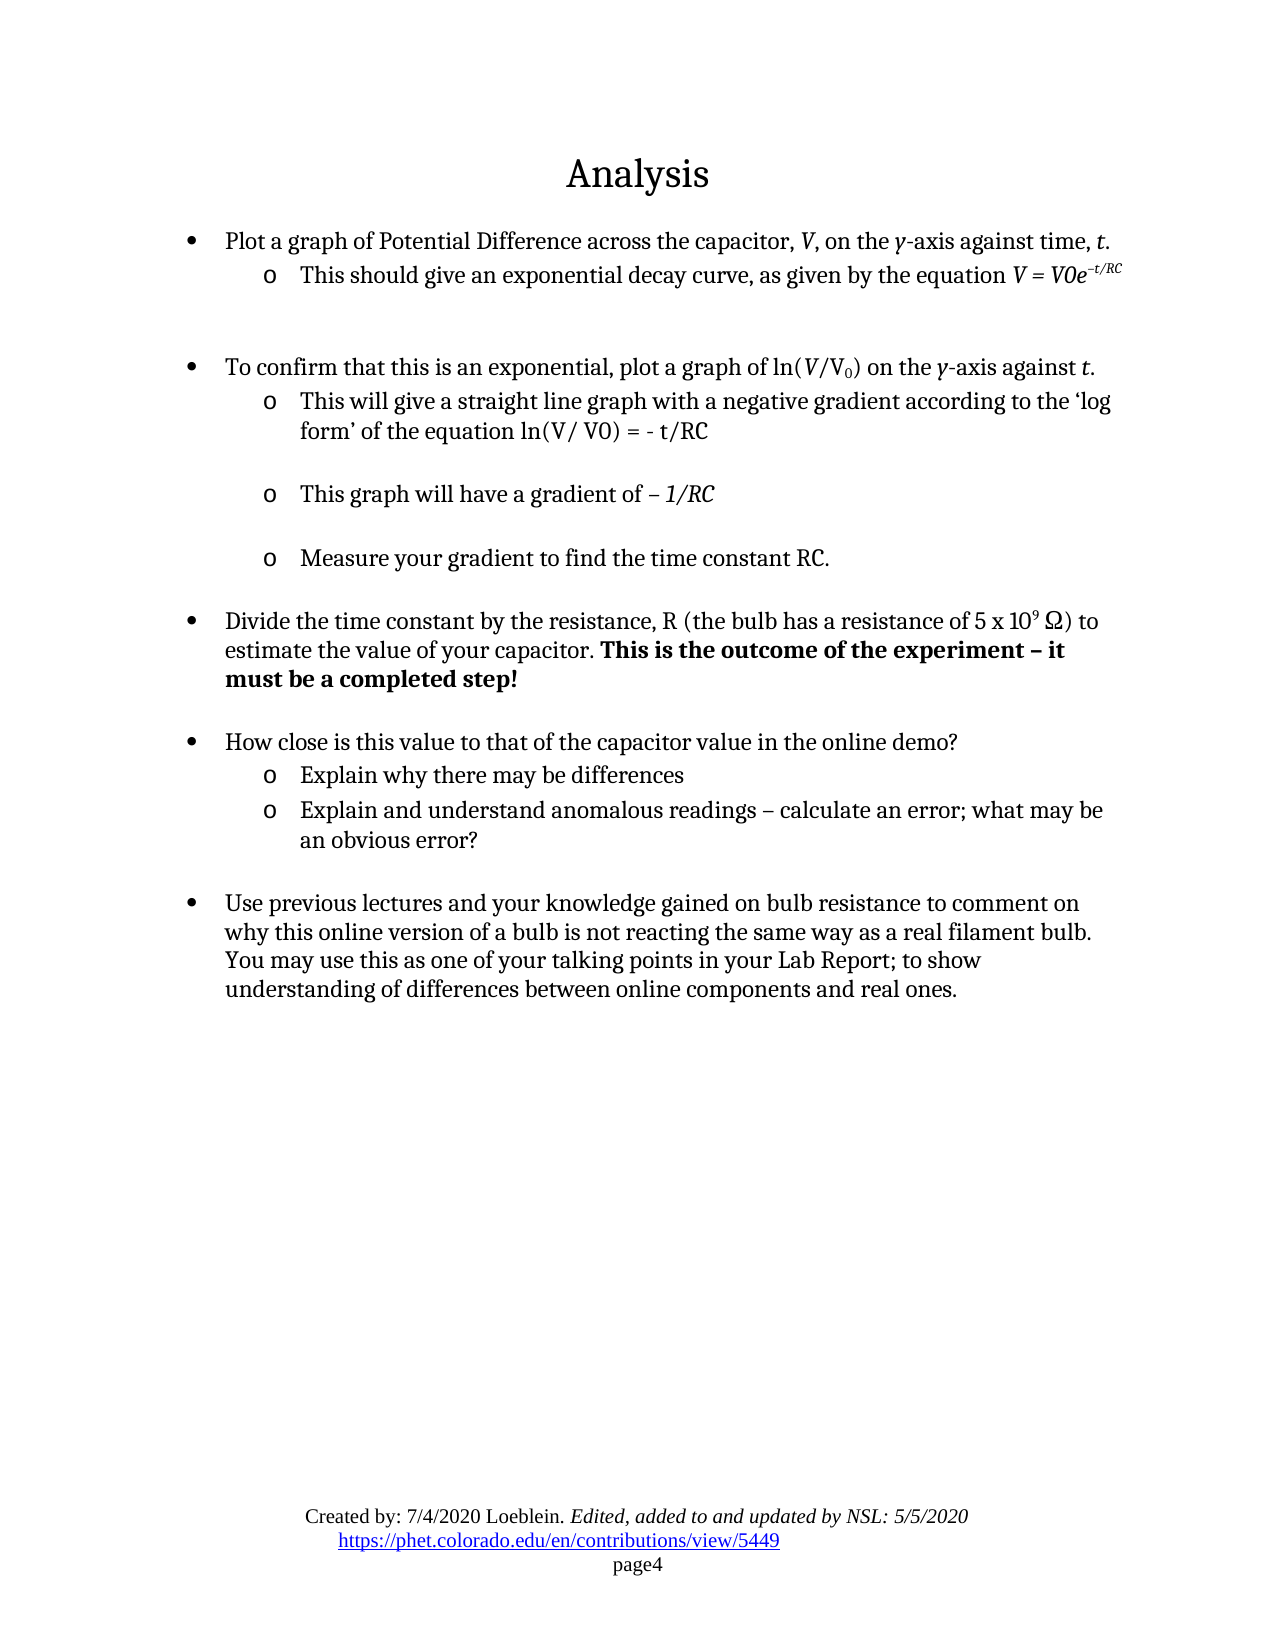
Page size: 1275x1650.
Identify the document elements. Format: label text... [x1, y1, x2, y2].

list This will give a straight line graph with a negative gradient according to the ‘log form’ of the equation ln(V/ V0) = - t/RC [262, 387, 1125, 474]
list Explain and understand anomalous readings – calculate an error; what may be an obvious error? [262, 796, 1125, 884]
text Analysis [150, 150, 1125, 227]
list To confirm that this is an exponential, plot a graph of ln(V/V0) on the y-axis against t. [187, 353, 1125, 382]
list Use previous lectures and your knowledge gained on bulb resistance to comment on why this online version of a bulb is not reacting the same way as a real filament bulb. You may use this as one of your talking points in your Lab Report; to show understanding of differences between online components and real ones. [187, 889, 1125, 1004]
list How close is this value to that of the capacitor value in the online demo? [187, 727, 1125, 756]
list Plot a graph of Potential Difference across the capacitor, V, on the y-axis against time, t. [187, 227, 1125, 255]
list This should give an exponential decay curve, as given by the equation V = V0e–t/RC [262, 261, 1125, 348]
list Measure your gradient to find the time constant RC. [262, 543, 1125, 602]
list Divide the time constant by the resistance, R (the bulb has a resistance of 5 x 109 Ω) to estimate the value of your capacitor. This is the outcome of the experiment – it must be a completed step! [187, 607, 1125, 722]
list This graph will have a gradient of – 1/RC [262, 479, 1125, 538]
list Explain why there may be differences [262, 761, 1125, 791]
